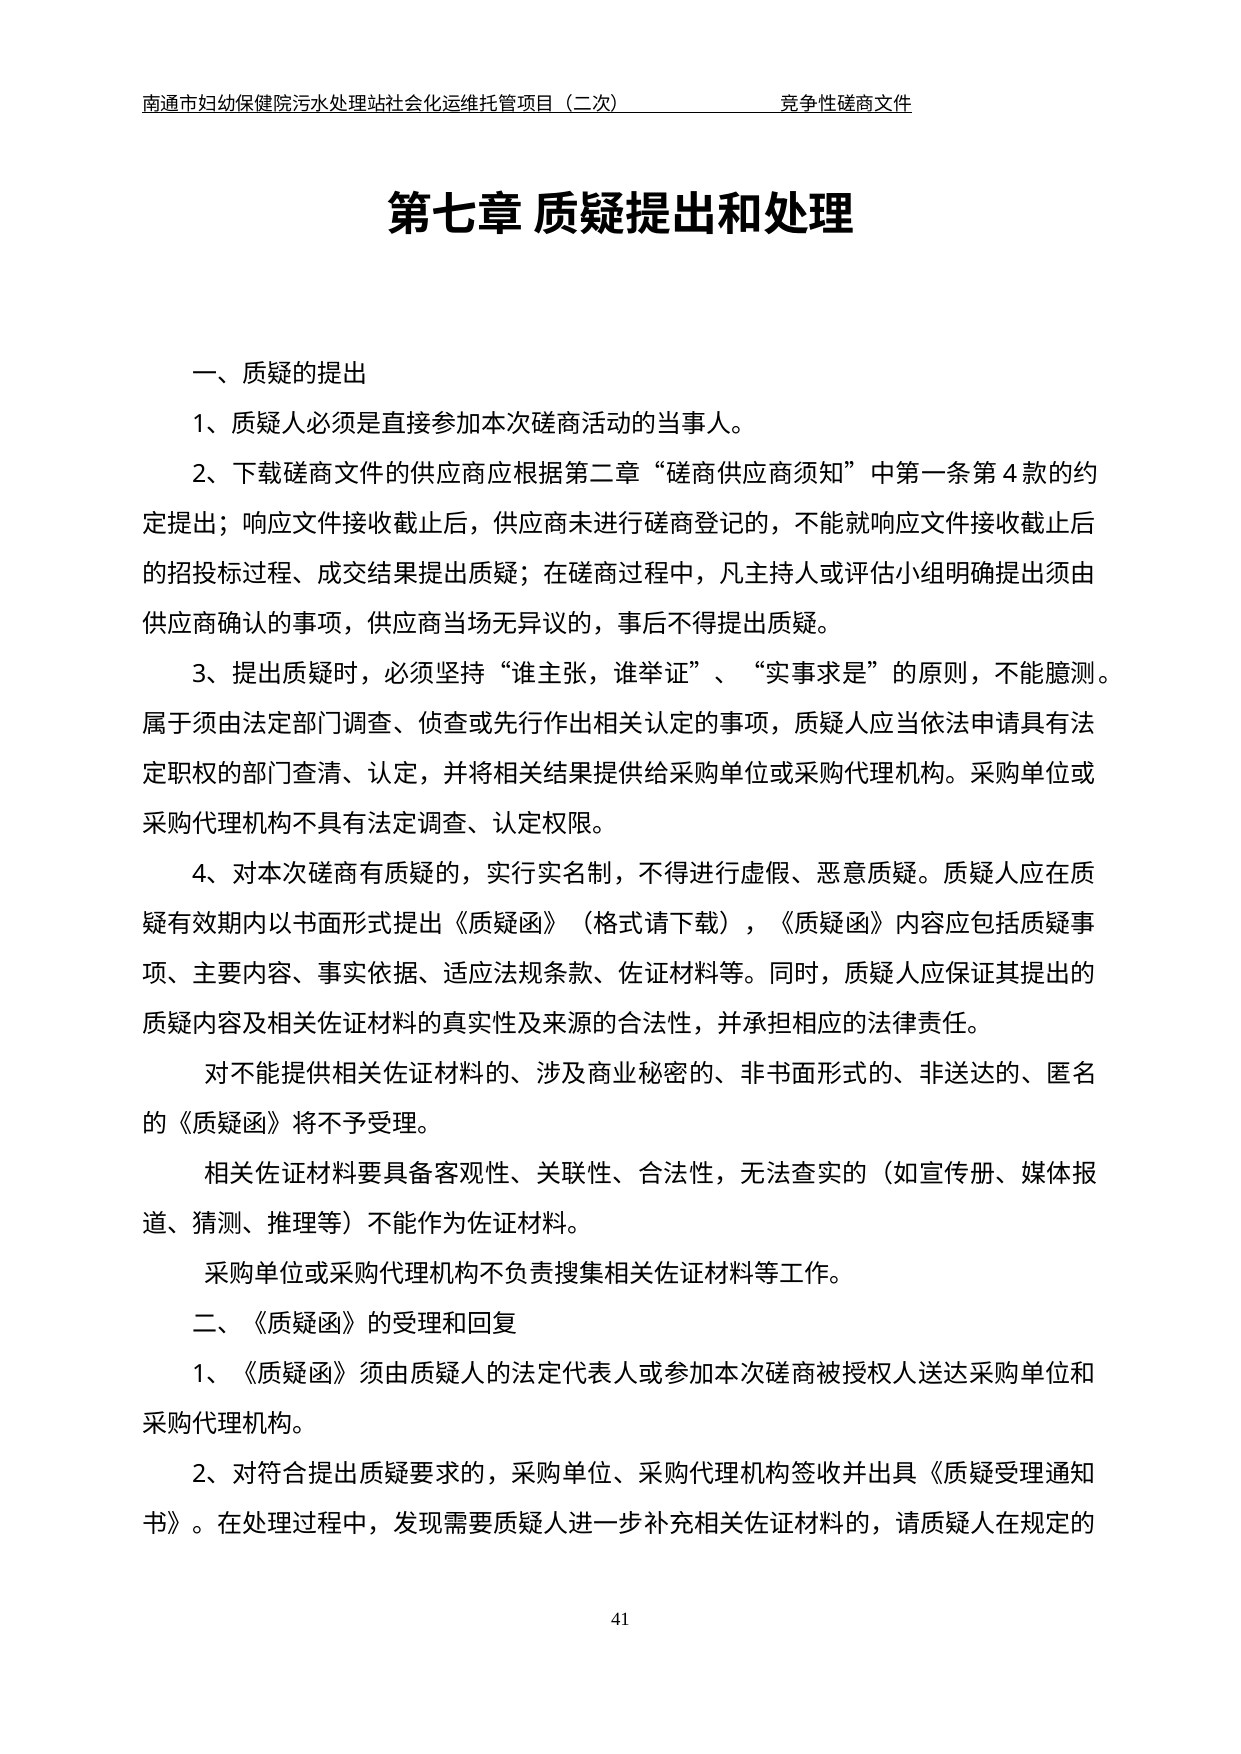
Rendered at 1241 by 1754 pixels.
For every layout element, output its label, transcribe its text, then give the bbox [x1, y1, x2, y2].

text 1、质疑人必须是直接参加本次磋商活动的当事人。 [142, 393, 1098, 443]
text 2、下载磋商文件的供应商应根据第二章“磋商供应商须知”中第一条第4款的约定提出；响应文件接收截止后，供应商未进行磋商登记的，不能就响应文件接收截止后的招投标过程、成交结果提出质疑；在磋商过程中，凡主持人或评估小组明确提出须由供应商确认的事项，供应商当场无异议的，事后不得提出质疑。 [142, 443, 1098, 643]
text 第七章 质疑提出和处理 [142, 162, 1098, 259]
text 1、《质疑函》须由质疑人的法定代表人或参加本次磋商被授权人送达采购单位和采购代理机构。 [142, 1343, 1098, 1443]
text 采购单位或采购代理机构不负责搜集相关佐证材料等工作。 [142, 1243, 1098, 1293]
text 相关佐证材料要具备客观性、关联性、合法性，无法查实的（如宣传册、媒体报道、猜测、推理等）不能作为佐证材料。 [142, 1143, 1098, 1243]
text 二、《质疑函》的受理和回复 [142, 1293, 1098, 1343]
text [142, 1443, 1098, 1543]
text 对不能提供相关佐证材料的、涉及商业秘密的、非书面形式的、非送达的、匿名的《质疑函》将不予受理。 [142, 1043, 1098, 1143]
text 一、质疑的提出 [142, 343, 1098, 393]
text 3、提出质疑时，必须坚持“谁主张，谁举证”、“实事求是”的原则，不能臆测。属于须由法定部门调查、侦查或先行作出相关认定的事项，质疑人应当依法申请具有法定职权的部门查清、认定，并将相关结果提供给采购单位或采购代理机构。采购单位或采购代理机构不具有法定调查、认定权限。 [142, 643, 1098, 843]
text 4、对本次磋商有质疑的，实行实名制，不得进行虚假、恶意质疑。质疑人应在质疑有效期内以书面形式提出《质疑函》（格式请下载），《质疑函》内容应包括质疑事项、主要内容、事实依据、适应法规条款、佐证材料等。同时，质疑人应保证其提出的质疑内容及相关佐证材料的真实性及来源的合法性，并承担相应的法律责任。 [142, 843, 1098, 1043]
